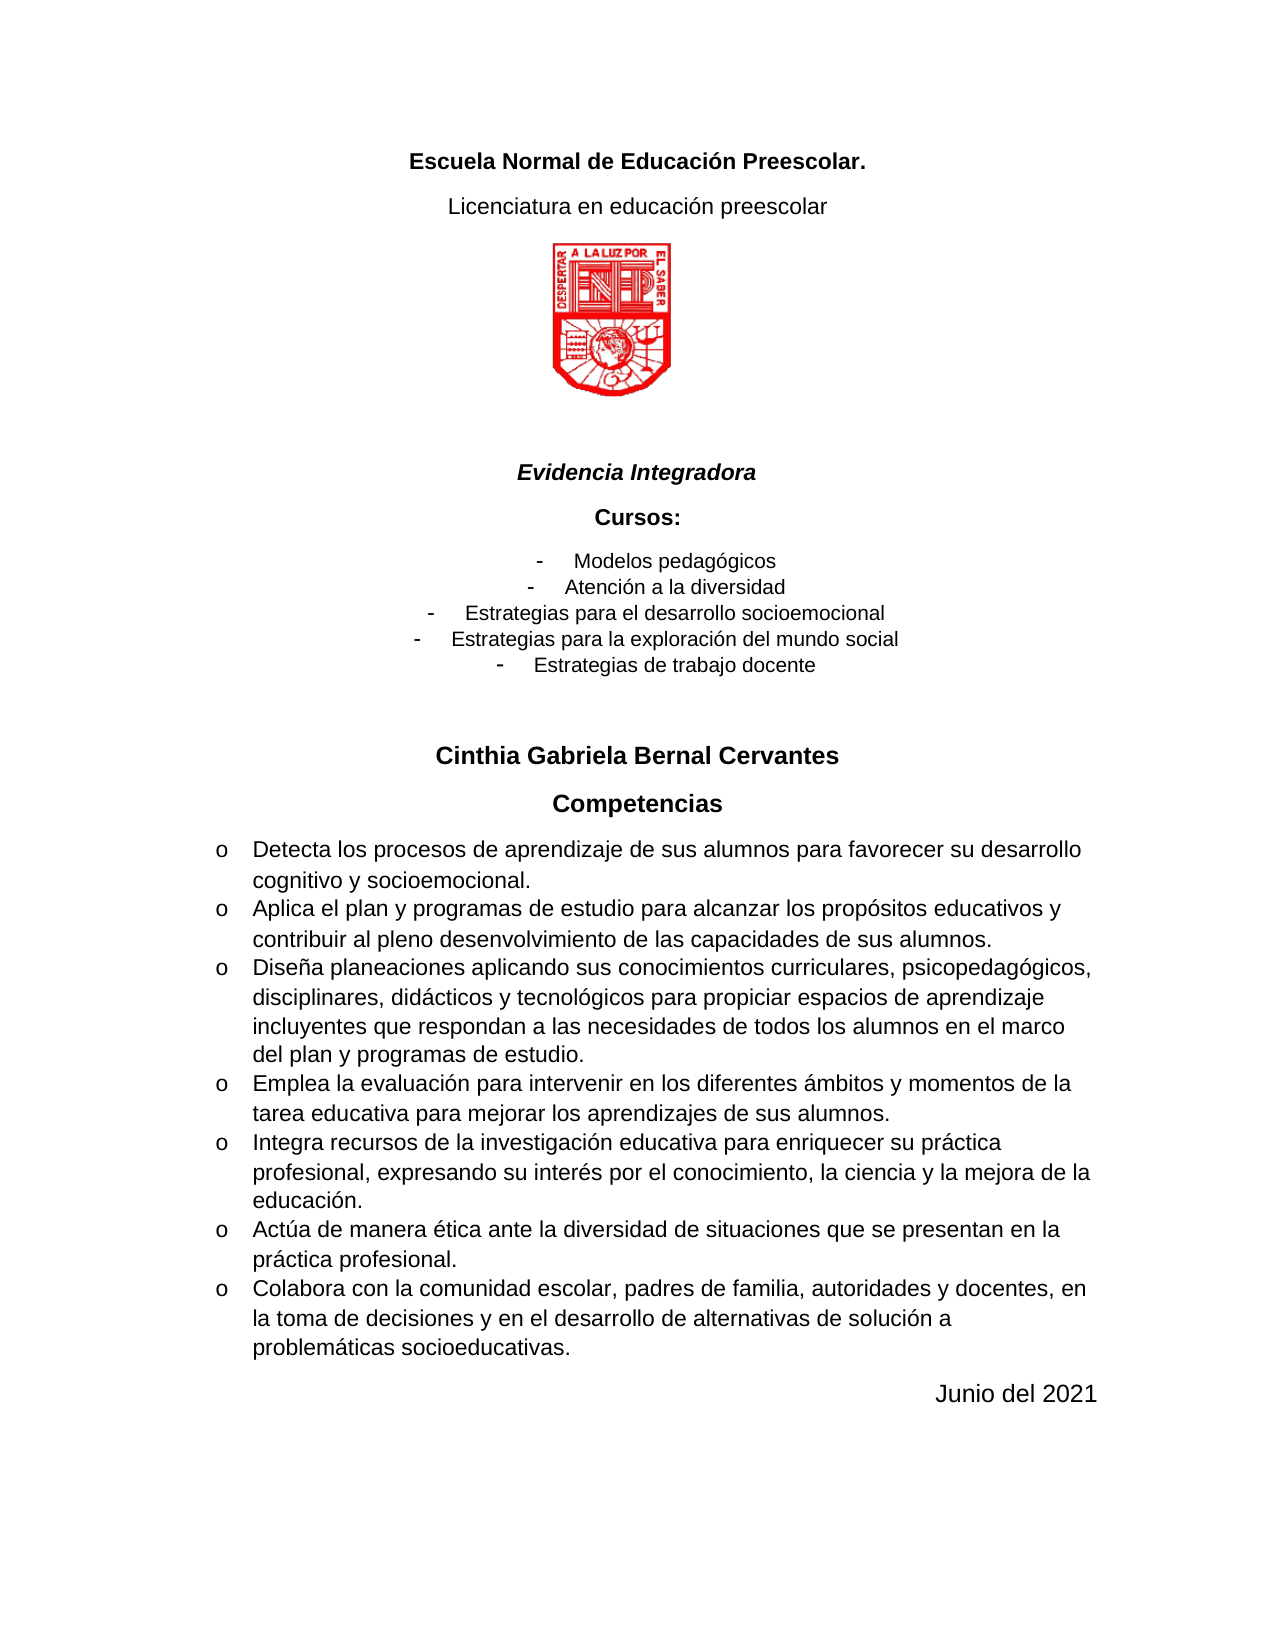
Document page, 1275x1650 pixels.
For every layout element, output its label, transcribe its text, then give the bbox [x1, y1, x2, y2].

text Junio del 2021 [215, 1379, 1098, 1407]
list Diseña planeaciones aplicando sus conocimientos curriculares, psicopedagógicos, disciplinares, didácticos y tecnológicos para propiciar espacios de aprendizaje incluyentes que respondan a las necesidades de todos los alumnos en el marco del plan y programas de estudio. [215, 954, 1098, 1068]
text Cursos: [177, 504, 1098, 530]
text Competencias [177, 788, 1098, 817]
list Estrategias de trabajo docente [215, 653, 1098, 677]
text Cinthia Gabriela Bernal Cervantes [177, 741, 1098, 769]
list Estrategias para la exploración del mundo social [215, 627, 1098, 651]
list Atención a la diversidad [215, 575, 1098, 599]
text Evidencia Integradora [177, 459, 1098, 485]
list Integra recursos de la investigación educativa para enriquecer su práctica profesional, expresando su interés por el conocimiento, la ciencia y la mejora de la educación. [215, 1128, 1098, 1214]
list Aplica el plan y programas de estudio para alcanzar los propósitos educativos y contribuir al pleno desenvolvimiento de las capacidades de sus alumnos. [215, 895, 1098, 952]
text Licenciatura en educación preescolar [177, 193, 1098, 219]
text Escuela Normal de Educación Preescolar. [177, 148, 1098, 174]
list Colabora con la comunidad escolar, padres de familia, autoridades y docentes, en la toma de decisiones y en el desarrollo de alternativas de solución a problemáticas socioeducativas. [215, 1275, 1098, 1360]
list Modelos pedagógicos [215, 549, 1098, 573]
list Emplea la evaluación para intervenir en los diferentes ámbitos y momentos de la tarea educativa para mejorar los aprendizajes de sus alumnos. [215, 1070, 1098, 1126]
list Actúa de manera ética ante la diversidad de situaciones que se presentan en la práctica profesional. [215, 1216, 1098, 1273]
list Detecta los procesos de aprendizaje de sus alumnos para favorecer su desarrollo cognitivo y socioemocional. [215, 836, 1098, 893]
list Estrategias para el desarrollo socioemocional [215, 601, 1098, 625]
picture [542, 240, 679, 397]
